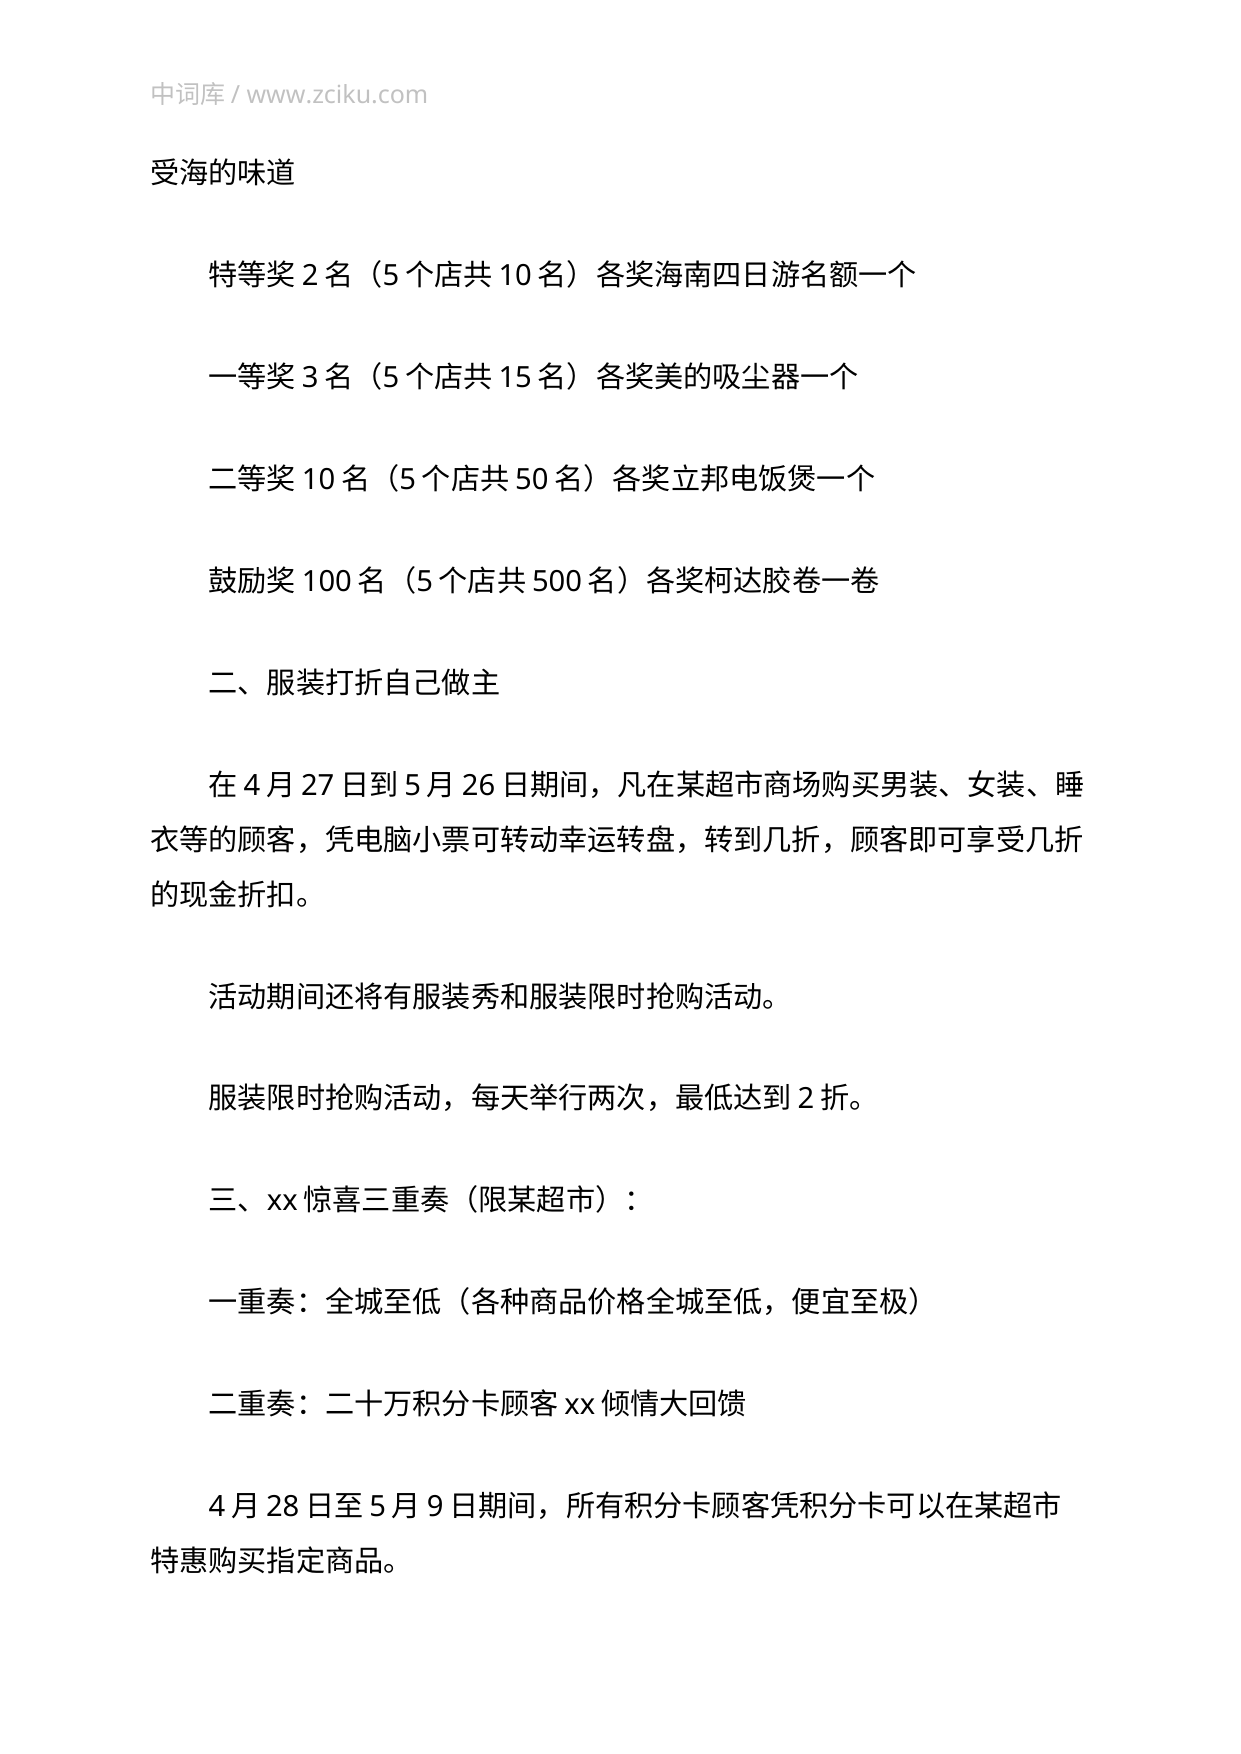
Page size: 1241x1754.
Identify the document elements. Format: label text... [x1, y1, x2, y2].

text 一等奖3名（5个店共15名）各奖美的吸尘器一个 [150, 354, 1090, 396]
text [150, 150, 1090, 192]
text 三、xx惊喜三重奏（限某超市）： [150, 1177, 1090, 1219]
text 二、服装打折自己做主 [150, 660, 1090, 702]
text 活动期间还将有服装秀和服装限时抢购活动。 [150, 973, 1090, 1015]
text 二等奖10名（5个店共50名）各奖立邦电饭煲一个 [150, 456, 1090, 498]
text 鼓励奖100名（5个店共500名）各奖柯达胶卷一卷 [150, 558, 1090, 600]
text 在4月27日到5月26日期间，凡在某超市商场购买男装、女装、睡衣等的顾客，凭电脑小票可转动幸运转盘，转到几折，顾客即可享受几折的现金折扣。 [150, 761, 1090, 914]
text 二重奏：二十万积分卡顾客xx倾情大回馈 [150, 1381, 1090, 1423]
text 4月28日至5月9日期间，所有积分卡顾客凭积分卡可以在某超市特惠购买指定商品。 [150, 1483, 1090, 1580]
text 一重奏：全城至低（各种商品价格全城至低，便宜至极） [150, 1279, 1090, 1321]
text 服装限时抢购活动，每天举行两次，最低达到2折。 [150, 1075, 1090, 1117]
text 特等奖2名（5个店共10名）各奖海南四日游名额一个 [150, 252, 1090, 294]
